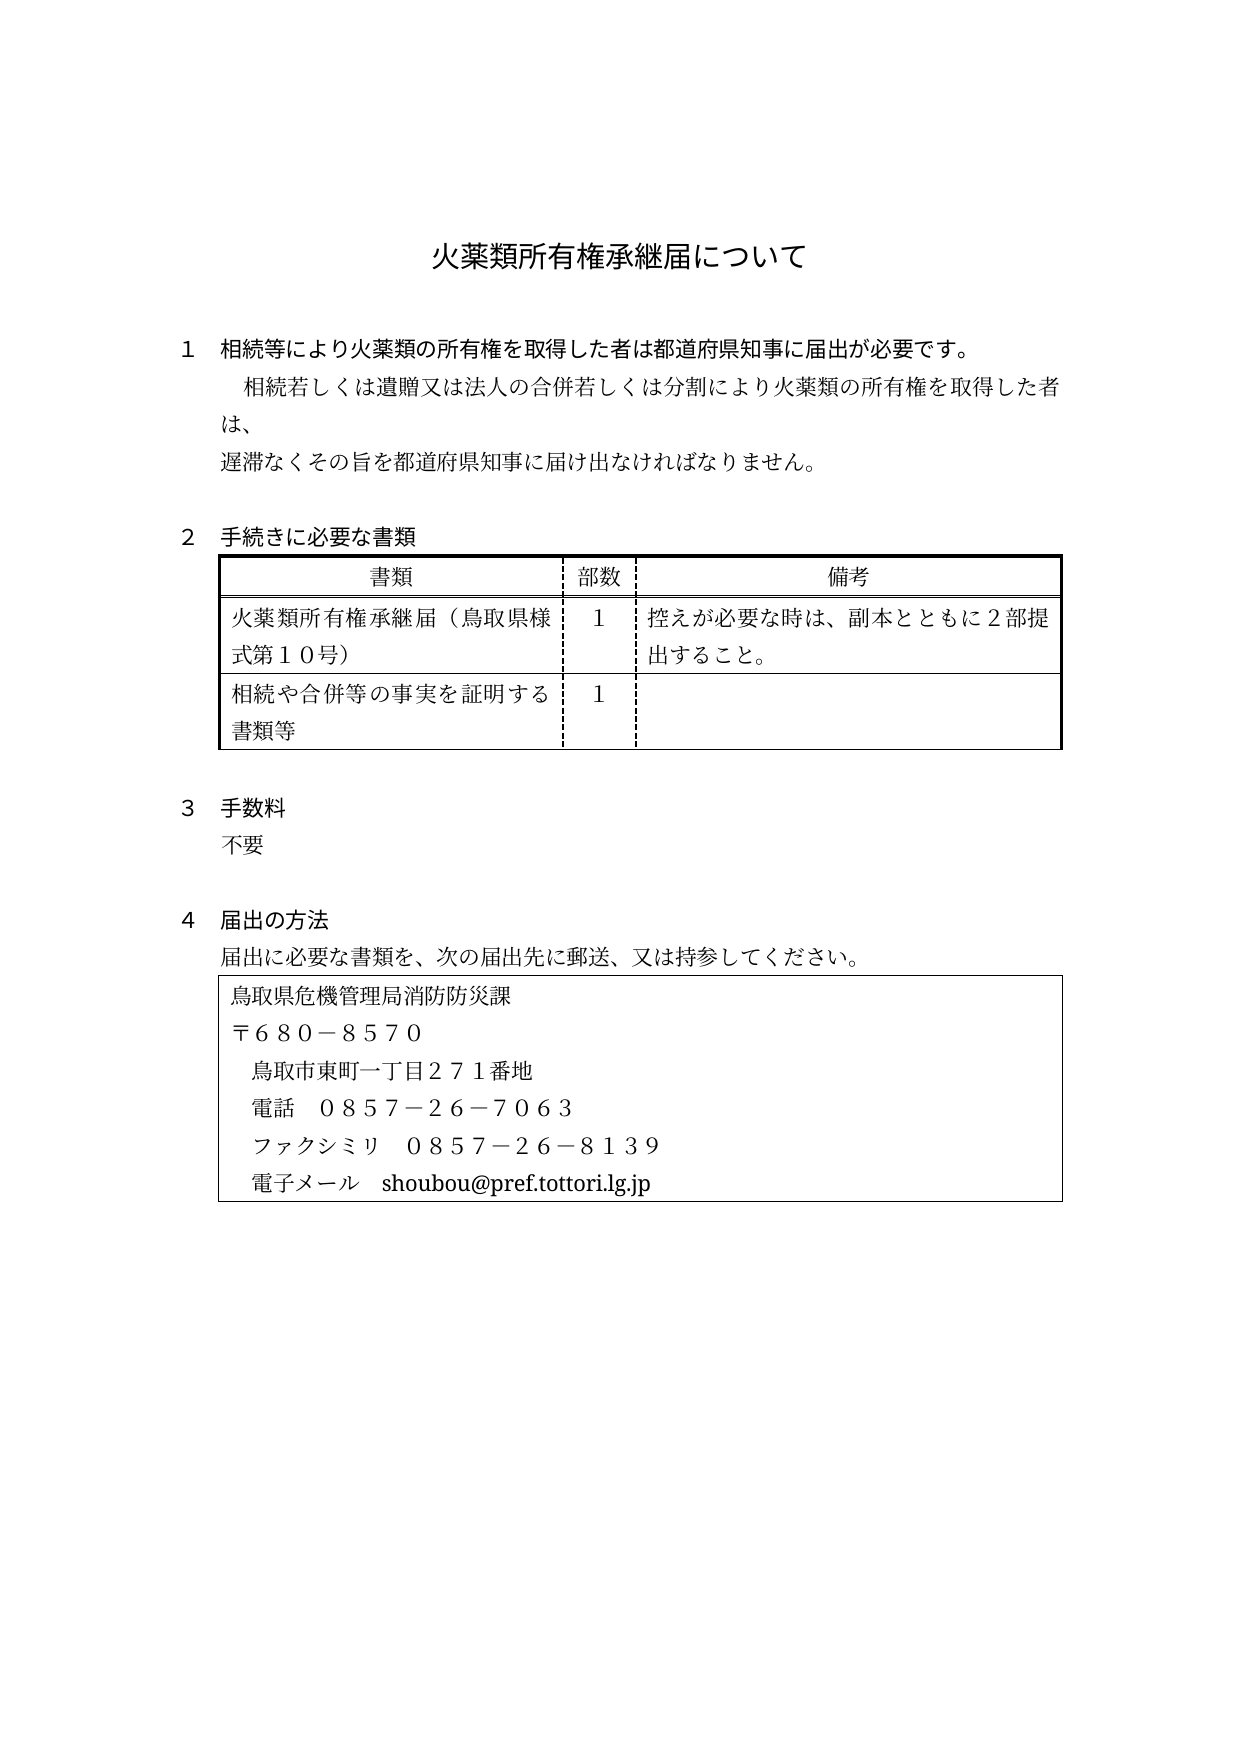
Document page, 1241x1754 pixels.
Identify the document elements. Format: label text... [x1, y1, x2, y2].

table_cell [636, 674, 1060, 749]
text 届出に必要な書類を、次の届出先に郵送、又は持参してください。 [177, 938, 1063, 975]
text 火薬類所有権承継届について [177, 217, 1063, 292]
text ２ 手続きに必要な書類 [177, 517, 1063, 554]
text 相続若しくは遺贈又は法人の合併若しくは分割により火薬類の所有権を取得した者は、 [177, 367, 1063, 442]
table_cell 相続や合併等の事実を証明する書類等 [221, 674, 563, 749]
table_cell 火薬類所有権承継届（鳥取県様式第１０号） [221, 598, 563, 673]
table_header 備考 [636, 558, 1060, 595]
text ４ 届出の方法 [177, 900, 1063, 938]
text １ 相続等により火薬類の所有権を取得した者は都道府県知事に届出が必要です。 [177, 329, 1063, 367]
table_header 部数 [563, 558, 636, 595]
table_cell １ [563, 598, 636, 673]
table_header 書類 [221, 558, 563, 595]
text 遅滞なくその旨を都道府県知事に届け出なければなりません。 [177, 442, 1063, 479]
text ３ 手数料 [177, 788, 1063, 825]
table_header 鳥取県危機管理局消防防災課 〒６８０－８５７０ 鳥取市東町一丁目２７１番地 電話 ０８５７－２６－７０６３ ファクシミリ ０８５７－２６－８１３９ 電子メール shoubou@pref.tottori.lg.jp [219, 976, 1062, 1201]
table_cell 控えが必要な時は、副本とともに２部提出すること。 [636, 598, 1060, 673]
text 不要 [177, 825, 1063, 863]
table_cell １ [563, 674, 636, 749]
